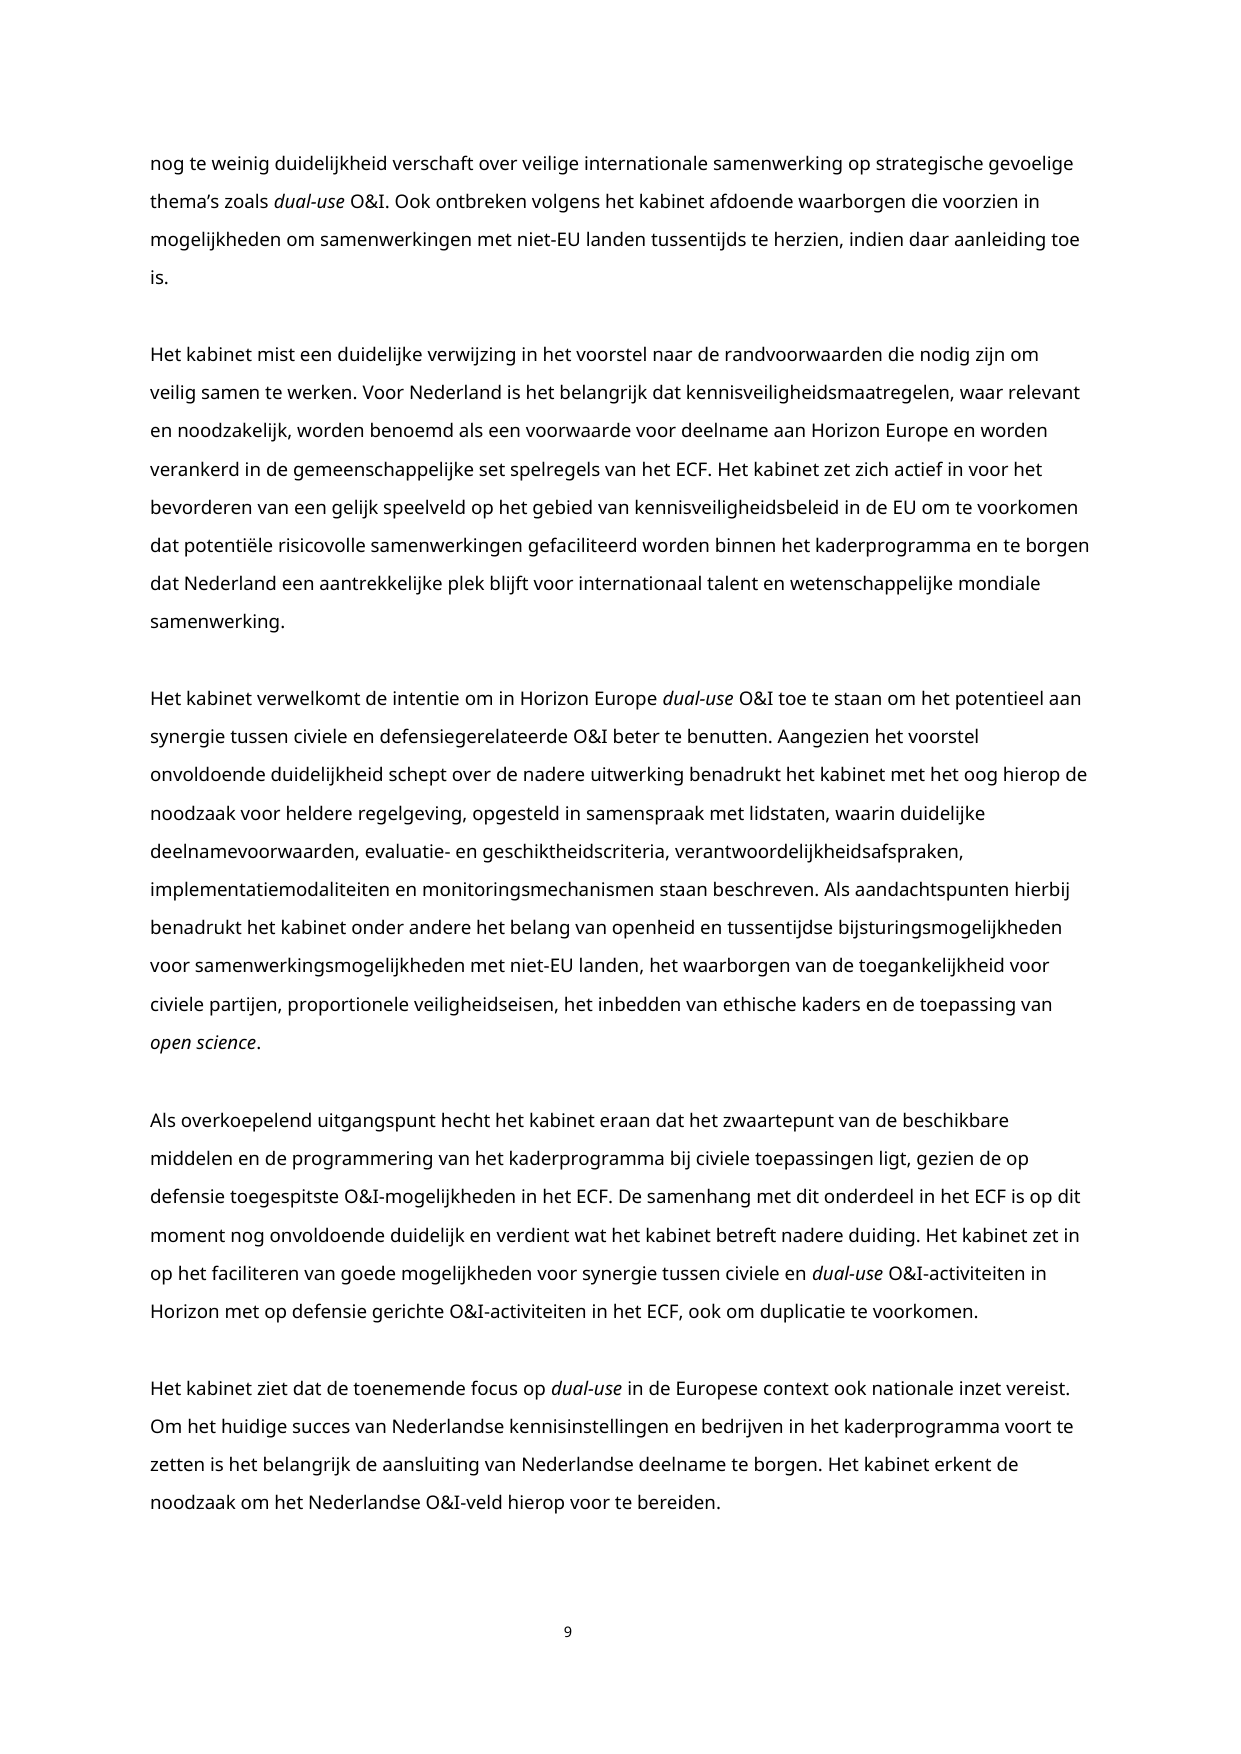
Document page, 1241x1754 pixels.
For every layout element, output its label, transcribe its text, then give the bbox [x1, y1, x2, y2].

text Het kabinet verwelkomt de intentie om in Horizon Europe dual-use O&I toe te staan om het potentieel aan synergie tussen civiele en defensiegerelateerde O&I beter te benutten. Aangezien het voorstel onvoldoende duidelijkheid schept over de nadere uitwerking benadrukt het kabinet met het oog hierop de noodzaak voor heldere regelgeving, opgesteld in samenspraak met lidstaten, waarin duidelijke deelnamevoorwaarden, evaluatie- en geschiktheidscriteria, verantwoordelijkheidsafspraken, implementatiemodaliteiten en monitoringsmechanismen staan beschreven. Als aandachtspunten hierbij benadrukt het kabinet onder andere het belang van openheid en tussentijdse bijsturingsmogelijkheden voor samenwerkingsmogelijkheden met niet-EU landen, het waarborgen van de toegankelijkheid voor civiele partijen, proportionele veiligheidseisen, het inbedden van ethische kaders en de toepassing van open science. [150, 685, 1090, 1094]
text Het kabinet mist een duidelijke verwijzing in het voorstel naar de randvoorwaarden die nodig zijn om veilig samen te werken. Voor Nederland is het belangrijk dat kennisveiligheidsmaatregelen, waar relevant en noodzakelijk, worden benoemd als een voorwaarde voor deelname aan Horizon Europe en worden verankerd in de gemeenschappelijke set spelregels van het ECF. Het kabinet zet zich actief in voor het bevorderen van een gelijk speelveld op het gebied van kennisveiligheidsbeleid in de EU om te voorkomen dat potentiële risicovolle samenwerkingen gefaciliteerd worden binnen het kaderprogramma en te borgen dat Nederland een aantrekkelijke plek blijft voor internationaal talent en wetenschappelijke mondiale samenwerking. [150, 341, 1090, 634]
text Als overkoepelend uitgangspunt hecht het kabinet eraan dat het zwaartepunt van de beschikbare middelen en de programmering van het kaderprogramma bij civiele toepassingen ligt, gezien de op defensie toegespitste O&I-mogelijkheden in het ECF. De samenhang met dit onderdeel in het ECF is op dit moment nog onvoldoende duidelijk en verdient wat het kabinet betreft nadere duiding. Het kabinet zet in op het faciliteren van goede mogelijkheden voor synergie tussen civiele en dual-use O&I-activiteiten in Horizon met op defensie gerichte O&I-activiteiten in het ECF, ook om duplicatie te voorkomen. Het kabinet ziet dat de toenemende focus op dual-use in de Europese context ook nationale inzet vereist. Om het huidige succes van Nederlandse kennisinstellingen en bedrijven in het kaderprogramma voort te zetten is het belangrijk de aansluiting van Nederlandse deelname te borgen. Het kabinet erkent de noodzaak om het Nederlandse O&I-veld hierop voor te bereiden. [150, 1107, 1090, 1515]
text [150, 150, 1090, 290]
